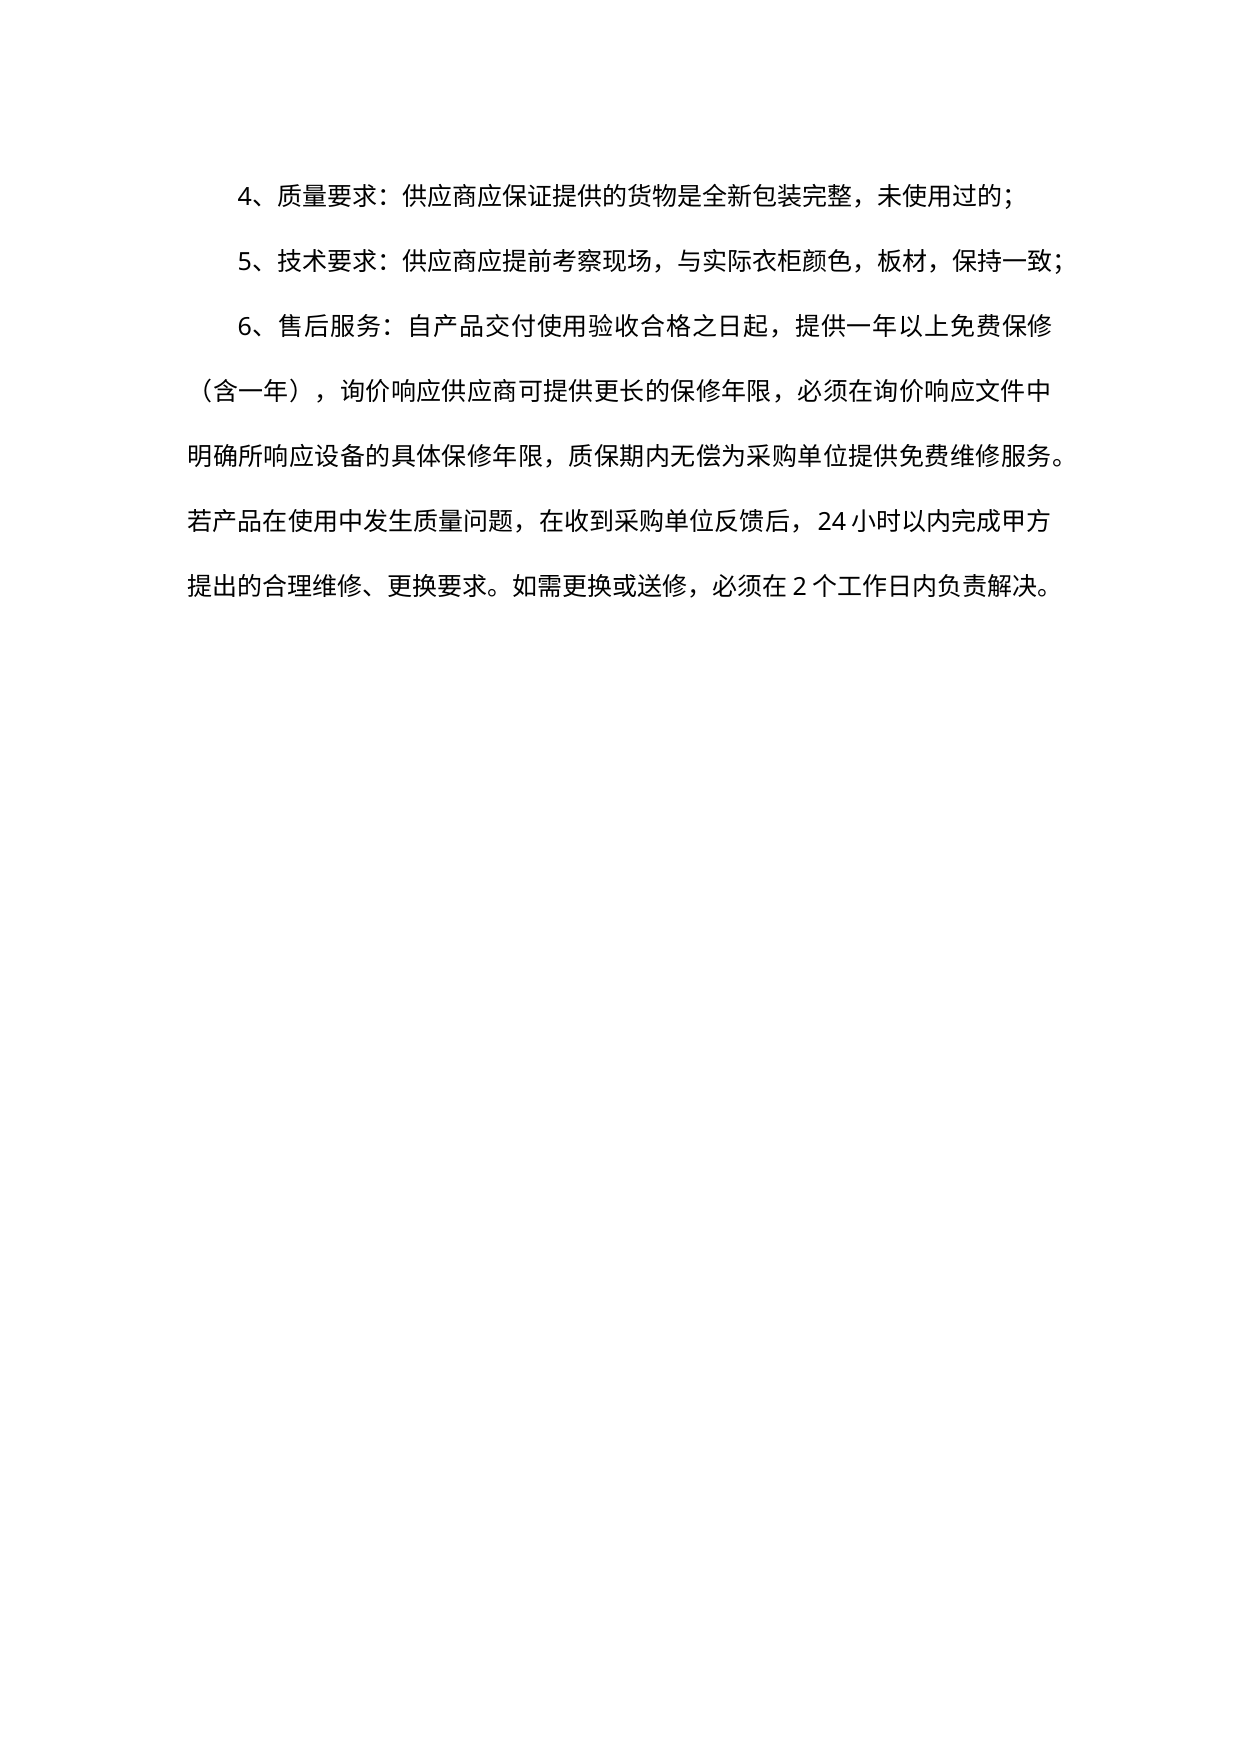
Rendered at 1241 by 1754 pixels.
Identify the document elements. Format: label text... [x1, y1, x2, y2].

text 5、技术要求：供应商应提前考察现场，与实际衣柜颜色，板材，保持一致； [187, 227, 1053, 292]
text 4、质量要求：供应商应保证提供的货物是全新包装完整，未使用过的； [187, 162, 1053, 227]
text 6、售后服务：自产品交付使用验收合格之日起，提供一年以上免费保修（含一年），询价响应供应商可提供更长的保修年限，必须在询价响应文件中明确所响应设备的具体保修年限，质保期内无偿为采购单位提供免费维修服务。若产品在使用中发生质量问题，在收到采购单位反馈后，24小时以内完成甲方提出的合理维修、更换要求。如需更换或送修，必须在2个工作日内负责解决。 [187, 292, 1053, 617]
